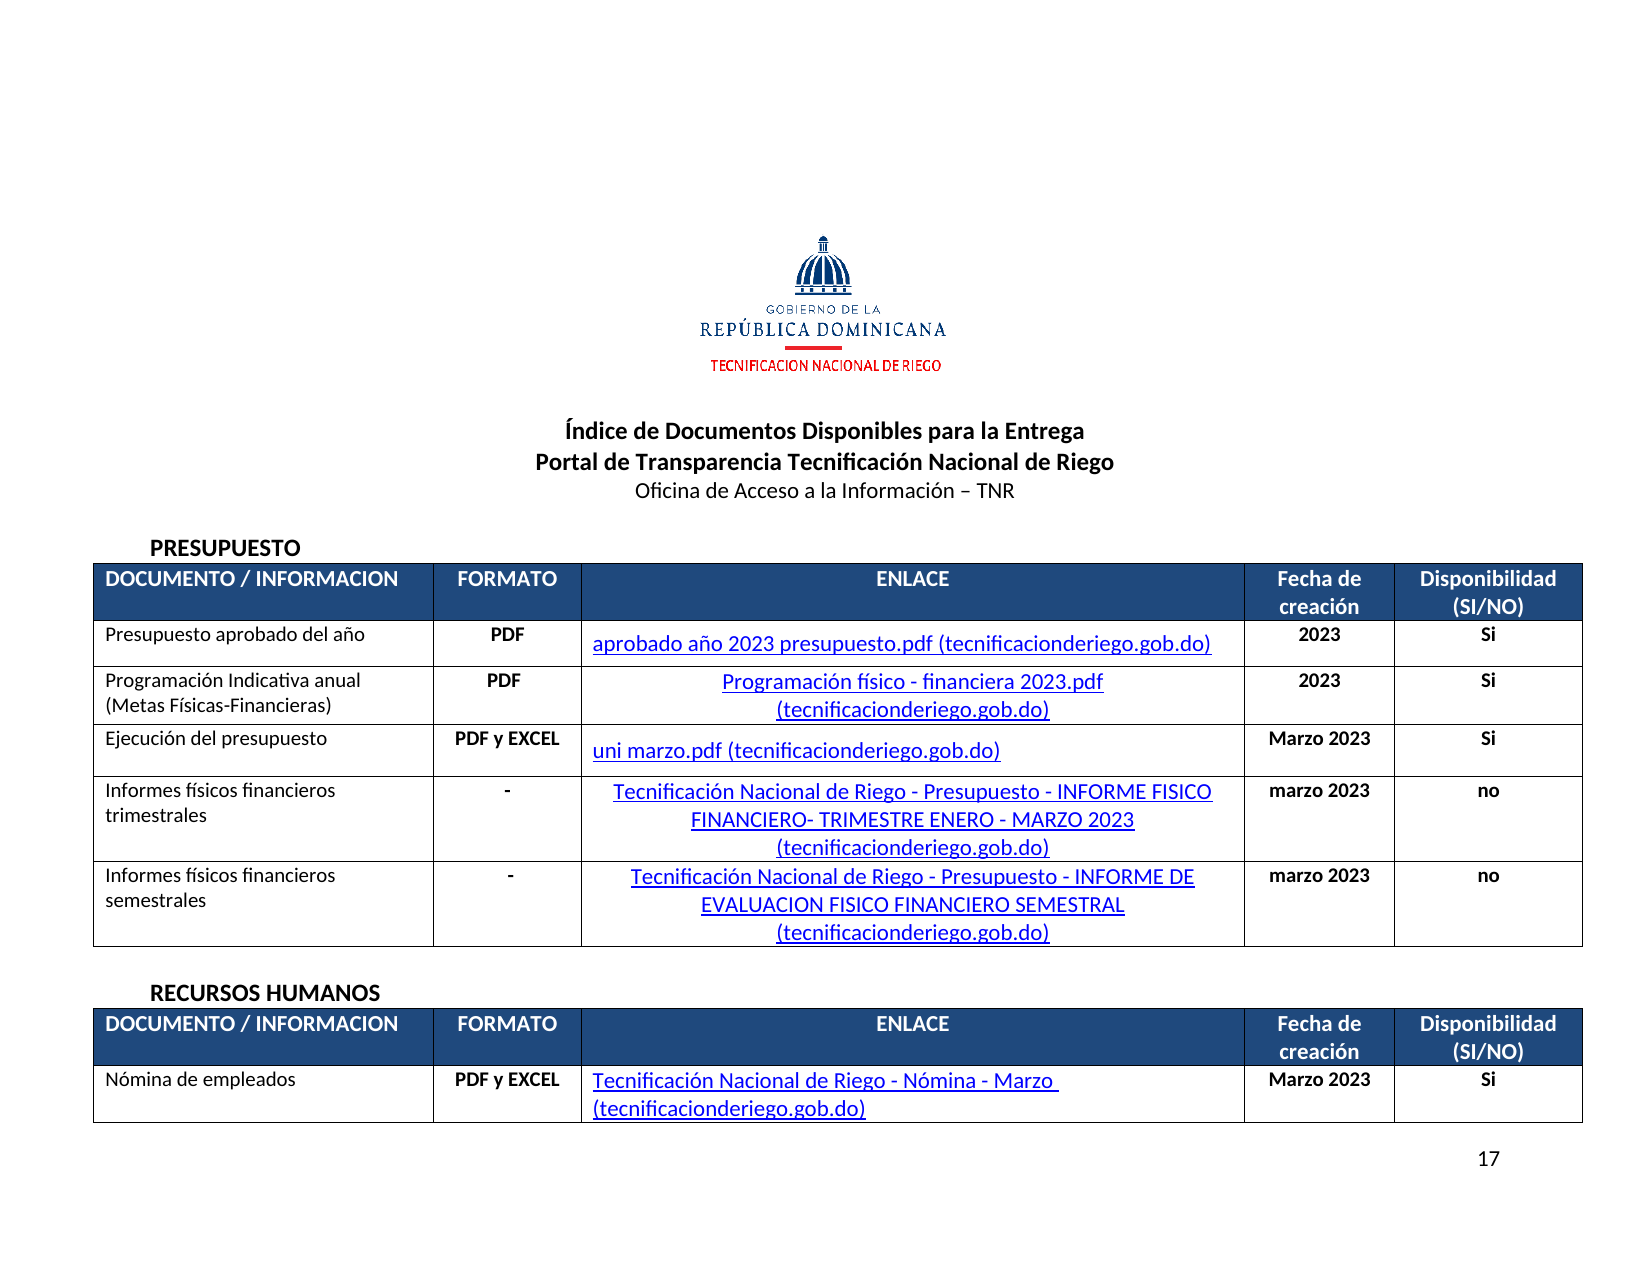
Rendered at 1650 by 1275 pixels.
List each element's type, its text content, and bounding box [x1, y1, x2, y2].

text PRESUPUESTO [150, 532, 1500, 563]
table_cell Nómina de empleados [94, 1066, 433, 1122]
table_cell uni marzo.pdf (tecnificacionderiego.gob.do) [582, 725, 1244, 776]
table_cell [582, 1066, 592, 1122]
table_header Fecha de creación [1245, 1009, 1394, 1065]
table_header Disponibilidad (SI/NO) [1395, 1009, 1582, 1065]
table_cell Marzo 2023 [1245, 1066, 1394, 1122]
table_header DOCUMENTO / INFORMACION [94, 564, 433, 620]
table_cell marzo 2023 [1245, 777, 1394, 861]
table_cell Presupuesto aprobado del año [94, 621, 433, 666]
table_cell - [434, 777, 581, 861]
table_header ENLACE [582, 1009, 1244, 1065]
table_cell no [1395, 862, 1582, 946]
table_cell 2023 [1245, 667, 1394, 724]
picture [668, 207, 983, 416]
table_cell Programación Indicativa anual (Metas Físicas-Financieras) [94, 667, 433, 724]
table_cell no [1395, 777, 1582, 861]
table_cell Informes físicos financieros semestrales [94, 862, 433, 946]
table_cell Si [1395, 725, 1582, 776]
table_header ENLACE [582, 564, 1244, 620]
table_cell [434, 862, 581, 946]
table_header FORMATO [434, 1009, 581, 1065]
table_cell PDF [434, 667, 581, 724]
table_cell 2023 [1245, 621, 1394, 666]
text RECURSOS HUMANOS [150, 978, 1500, 1008]
table_cell PDF y EXCEL [434, 725, 581, 776]
table_cell Si [1395, 621, 1582, 666]
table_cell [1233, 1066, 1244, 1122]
table_cell Marzo 2023 [1245, 725, 1394, 776]
table_cell PDF y EXCEL [434, 1066, 581, 1122]
table_cell Tecnificación Nacional de Riego - Presupuesto - INFORME FISICO FINANCIERO- TRIMESTRE ENERO - MARZO 2023 (tecnificacionderiego.gob.do) [582, 777, 1244, 861]
table_header Fecha de creación [1245, 564, 1394, 620]
table_cell Informes físicos financieros trimestrales [94, 777, 433, 861]
table_cell Programación físico - financiera 2023.pdf (tecnificacionderiego.gob.do) [582, 667, 1244, 724]
table_header DOCUMENTO / INFORMACION [94, 1009, 433, 1065]
table_cell PDF [434, 621, 581, 666]
table_header FORMATO [434, 564, 581, 620]
table_cell Si [1395, 1066, 1582, 1122]
table_cell Tecnificación Nacional de Riego - Presupuesto - INFORME DE EVALUACION FISICO FINANCIERO SEMESTRAL (tecnificacionderiego.gob.do) [582, 862, 1244, 946]
table_cell Ejecución del presupuesto [94, 725, 433, 776]
table_cell Si [1395, 667, 1582, 724]
table_cell marzo 2023 [1245, 862, 1394, 946]
table_cell aprobado año 2023 presupuesto.pdf (tecnificacionderiego.gob.do) [582, 621, 1244, 666]
table_header Disponibilidad (SI/NO) [1395, 564, 1582, 620]
